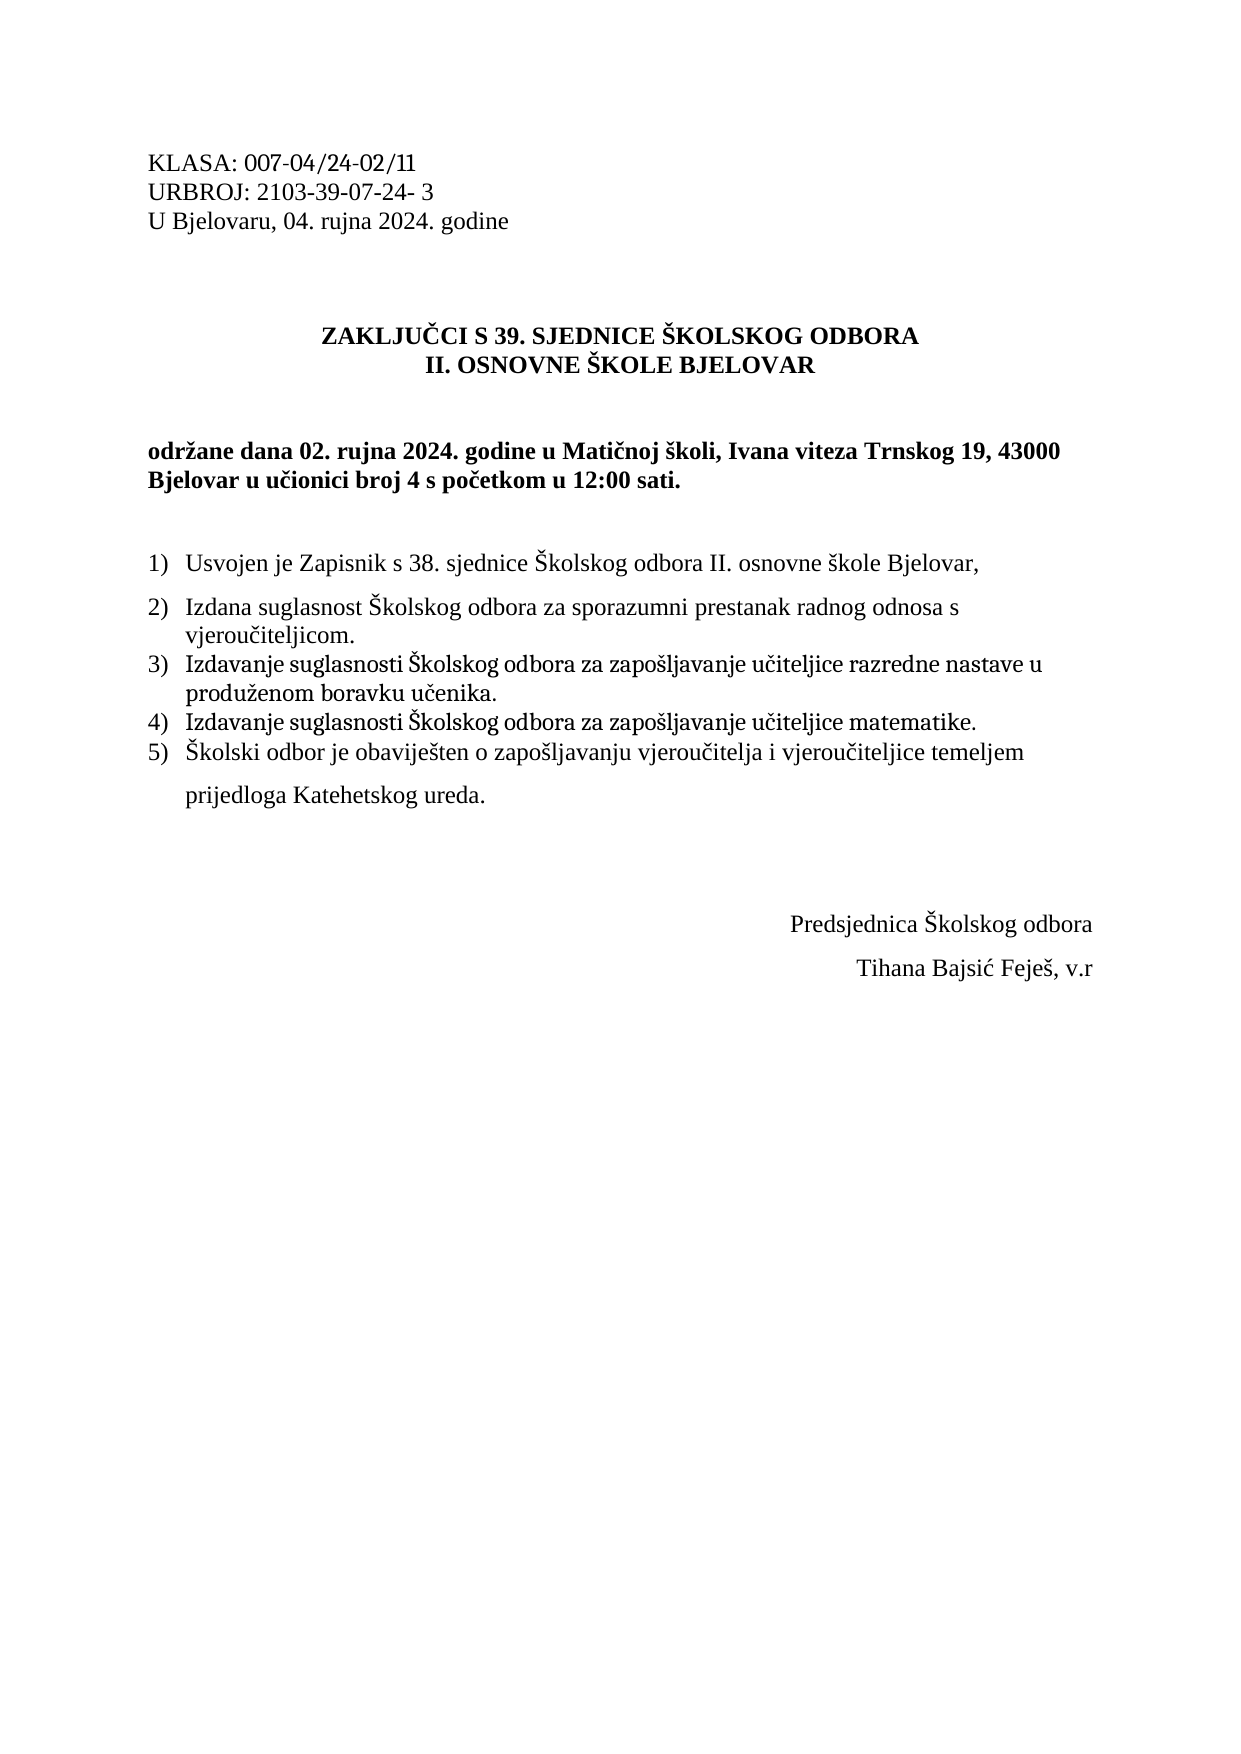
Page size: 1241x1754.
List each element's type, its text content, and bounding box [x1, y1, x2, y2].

list Izdavanje suglasnosti Školskog odbora za zapošljavanje učiteljice matematike. [148, 707, 1093, 737]
list Izdavanje suglasnosti Školskog odbora za zapošljavanje učiteljice razredne nastave u produženom boravku učenika. [148, 649, 1093, 707]
text Tihana Bajsić Feješ, v.r [148, 953, 1093, 981]
text U Bjelovaru, 04. rujna 2024. godine [148, 206, 1093, 235]
text KLASA: 007-04/24-02/11 [148, 148, 1093, 177]
list Školski odbor je obaviješten o zapošljavanju vjeroučitelja i vjeroučiteljice temeljem prijedloga Katehetskog ureda. [148, 737, 1093, 809]
text URBROJ: 2103-39-07-24- 3 [148, 177, 1093, 206]
text II. OSNOVNE ŠKOLE BJELOVAR [148, 350, 1093, 378]
list Izdana suglasnost Školskog odbora za sporazumni prestanak radnog odnosa s vjeroučiteljicom. [148, 592, 1093, 649]
text ZAKLJUČCI S 39. SJEDNICE ŠKOLSKOG ODBORA [148, 321, 1093, 350]
list Usvojen je Zapisnik s 38. sjednice Školskog odbora II. osnovne škole Bjelovar, [148, 548, 1093, 577]
text Predsjednica Školskog odbora [148, 909, 1093, 938]
text održane dana 02. rujna 2024. godine u Matičnoj školi, Ivana viteza Trnskog 19, 43000 Bjelovar u učionici broj 4 s početkom u 12:00 sati. [148, 436, 1093, 493]
